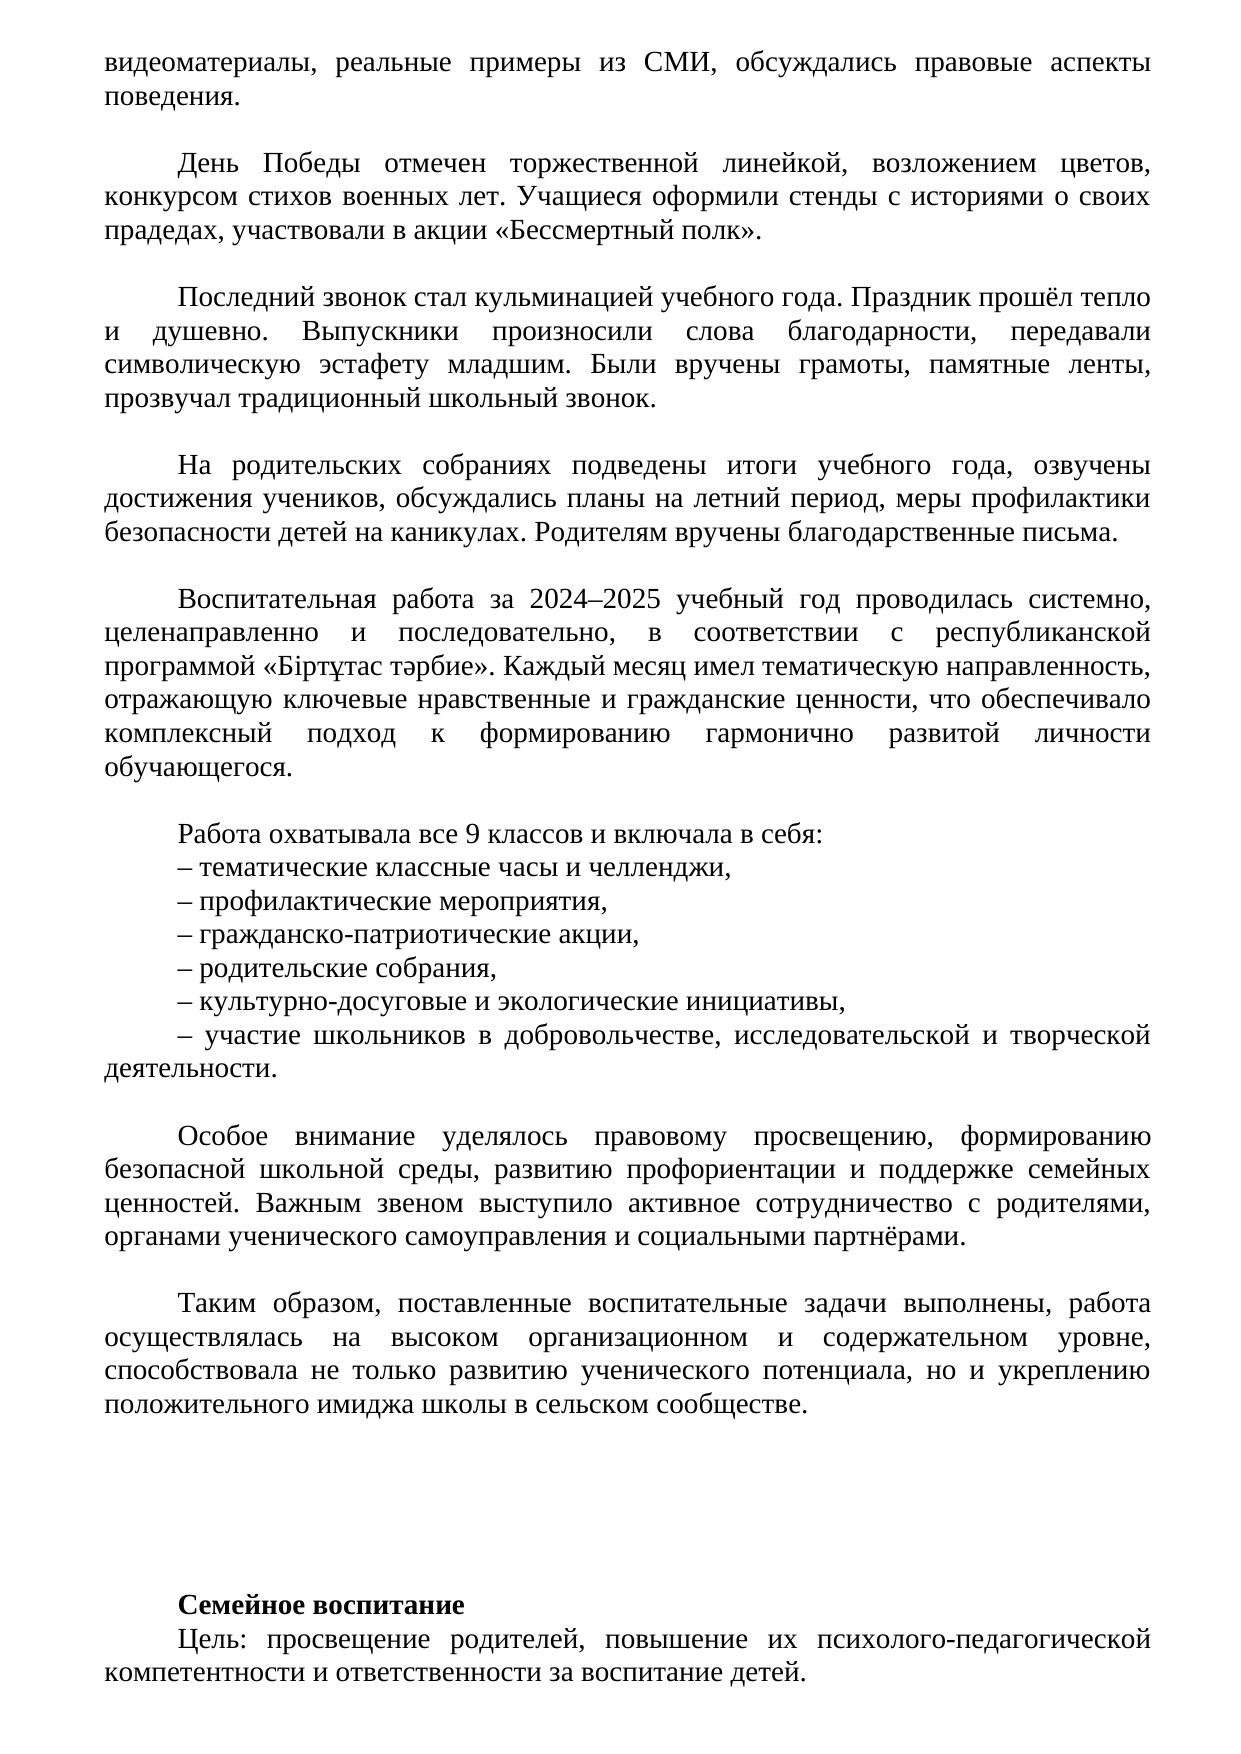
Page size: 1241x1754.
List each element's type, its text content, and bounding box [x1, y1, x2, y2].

text Семейное воспитание [104, 1587, 1152, 1621]
text – гражданско-патриотические акции, [104, 916, 1152, 950]
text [104, 44, 1152, 111]
text Работа охватывала все 9 классов и включала в себя: [104, 816, 1152, 849]
text Особое внимание уделялось правовому просвещению, формированию безопасной школьной среды, развитию профориентации и поддержке семейных ценностей. Важным звеном выступило активное сотрудничество с родителями, органами ученического самоуправления и социальными партнёрами. [104, 1118, 1152, 1252]
text День Победы отмечен торжественной линейкой, возложением цветов, конкурсом стихов военных лет. Учащиеся оформили стенды с историями о своих прадедах, участвовали в акции «Бессмертный полк». [104, 145, 1152, 246]
text На родительских собраниях подведены итоги учебного года, озвучены достижения учеников, обсуждались планы на летний период, меры профилактики безопасности детей на каникулах. Родителям вручены благодарственные письма. [104, 447, 1152, 547]
text – тематические классные часы и челленджи, [104, 849, 1152, 883]
text Таким образом, поставленные воспитательные задачи выполнены, работа осуществлялась на высоком организационном и содержательном уровне, способствовала не только развитию ученического потенциала, но и укреплению положительного имиджа школы в сельском сообществе. [104, 1285, 1152, 1419]
text Последний звонок стал кульминацией учебного года. Праздник прошёл тепло и душевно. Выпускники произносили слова благодарности, передавали символическую эстафету младшим. Были вручены грамоты, памятные ленты, прозвучал традиционный школьный звонок. [104, 279, 1152, 413]
text – родительские собрания, [104, 950, 1152, 983]
text – профилактические мероприятия, [104, 883, 1152, 916]
text – культурно-досуговые и экологические инициативы, [104, 983, 1152, 1017]
text Цель: просвещение родителей, повышение их психолого-педагогической компетентности и ответственности за воспитание детей. [104, 1621, 1152, 1688]
text – участие школьников в добровольчестве, исследовательской и творческой деятельности. [104, 1017, 1152, 1084]
text Воспитательная работа за 2024–2025 учебный год проводилась системно, целенаправленно и последовательно, в соответствии с республиканской программой «Біртұтас тәрбие». Каждый месяц имел тематическую направленность, отражающую ключевые нравственные и гражданские ценности, что обеспечивало комплексный подход к формированию гармонично развитой личности обучающегося. [104, 581, 1152, 782]
